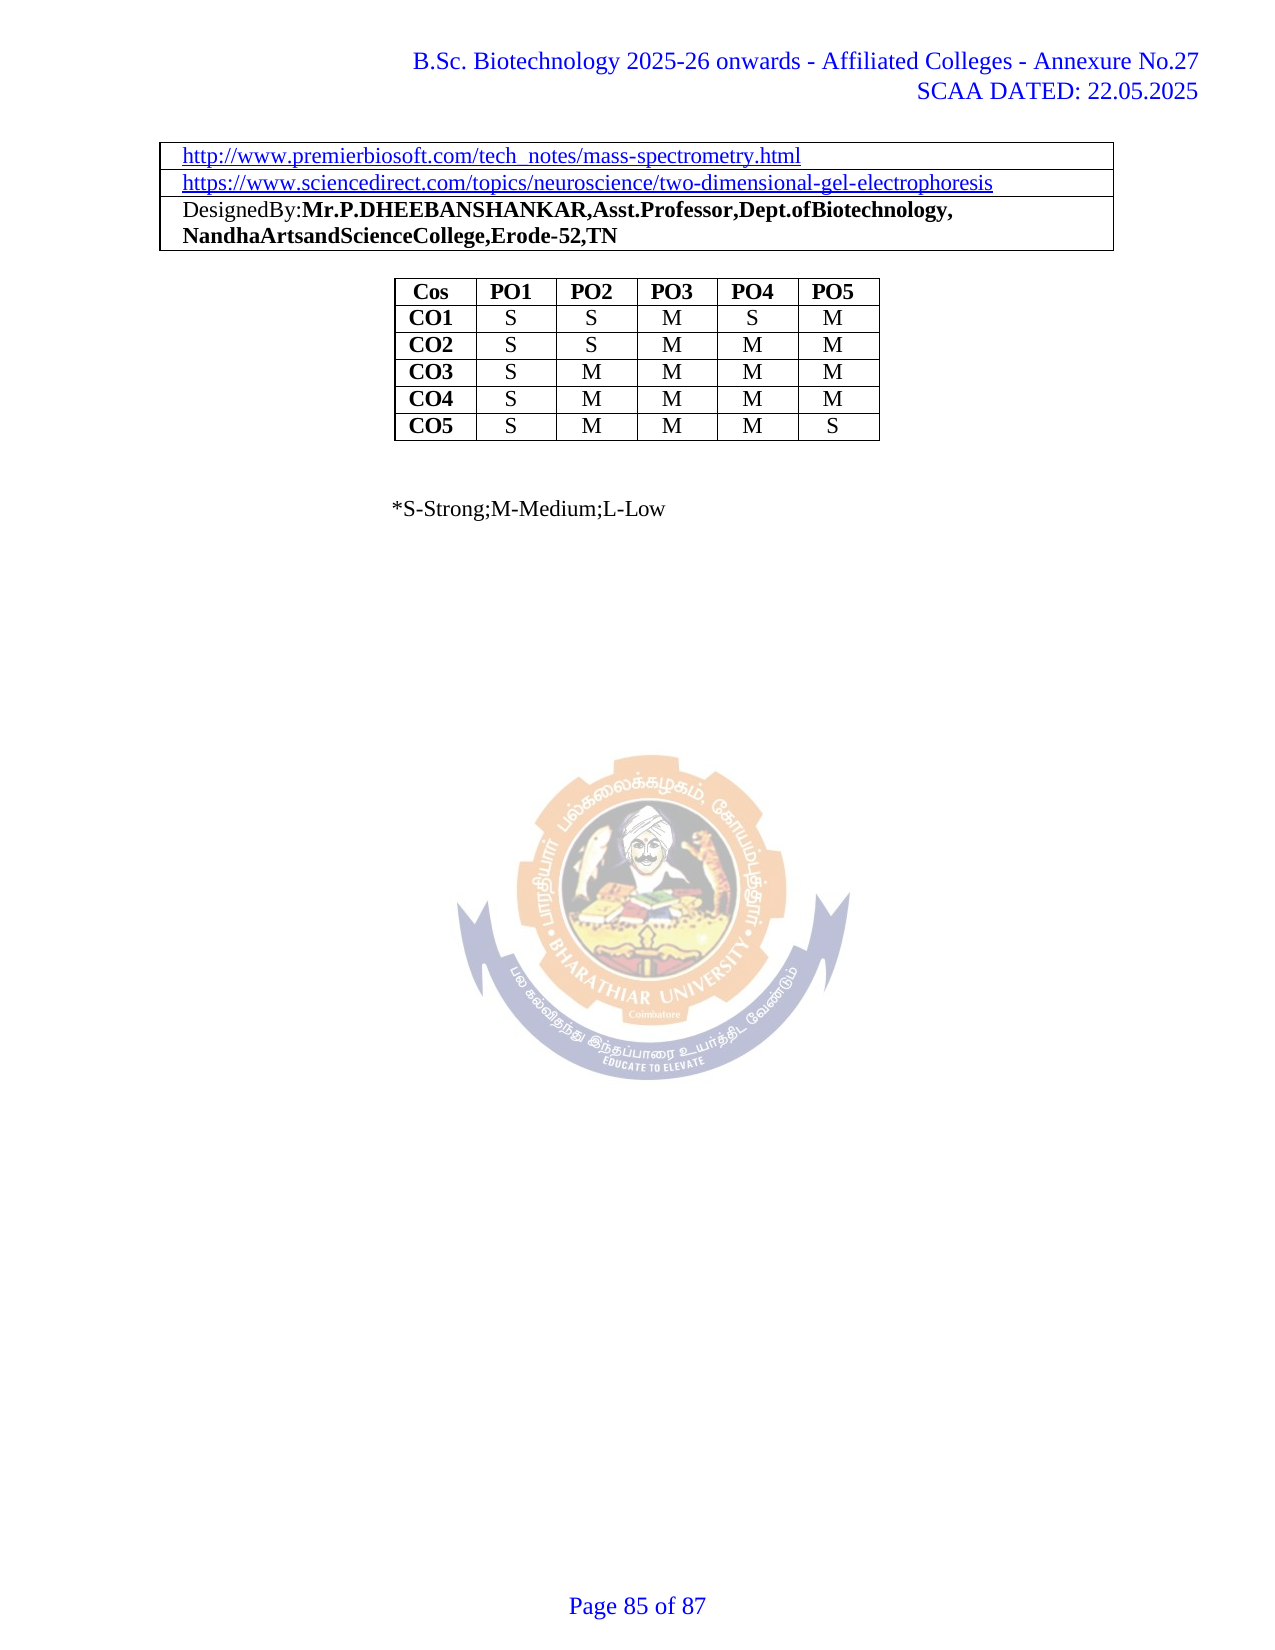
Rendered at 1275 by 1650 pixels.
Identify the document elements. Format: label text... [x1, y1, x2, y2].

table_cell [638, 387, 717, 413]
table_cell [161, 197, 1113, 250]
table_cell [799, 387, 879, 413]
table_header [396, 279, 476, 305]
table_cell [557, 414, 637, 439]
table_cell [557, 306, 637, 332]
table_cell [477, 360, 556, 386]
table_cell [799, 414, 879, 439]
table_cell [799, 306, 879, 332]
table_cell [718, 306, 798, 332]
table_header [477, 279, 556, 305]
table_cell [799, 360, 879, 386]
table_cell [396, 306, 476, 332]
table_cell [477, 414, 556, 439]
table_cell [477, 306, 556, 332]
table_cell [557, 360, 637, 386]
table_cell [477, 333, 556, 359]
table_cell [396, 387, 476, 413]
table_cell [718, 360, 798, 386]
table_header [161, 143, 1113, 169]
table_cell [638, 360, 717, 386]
picture [450, 750, 855, 1087]
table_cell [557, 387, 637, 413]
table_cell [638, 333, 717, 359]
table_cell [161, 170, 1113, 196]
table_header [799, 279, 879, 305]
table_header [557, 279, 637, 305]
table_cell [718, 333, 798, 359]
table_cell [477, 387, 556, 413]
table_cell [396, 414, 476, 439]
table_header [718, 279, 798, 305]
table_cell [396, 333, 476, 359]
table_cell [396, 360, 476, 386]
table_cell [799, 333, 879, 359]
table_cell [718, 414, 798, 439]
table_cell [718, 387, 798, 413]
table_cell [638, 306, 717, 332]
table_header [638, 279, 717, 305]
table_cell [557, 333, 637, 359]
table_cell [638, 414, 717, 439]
text *S-Strong;M-Medium;L-Low [391, 495, 1200, 521]
